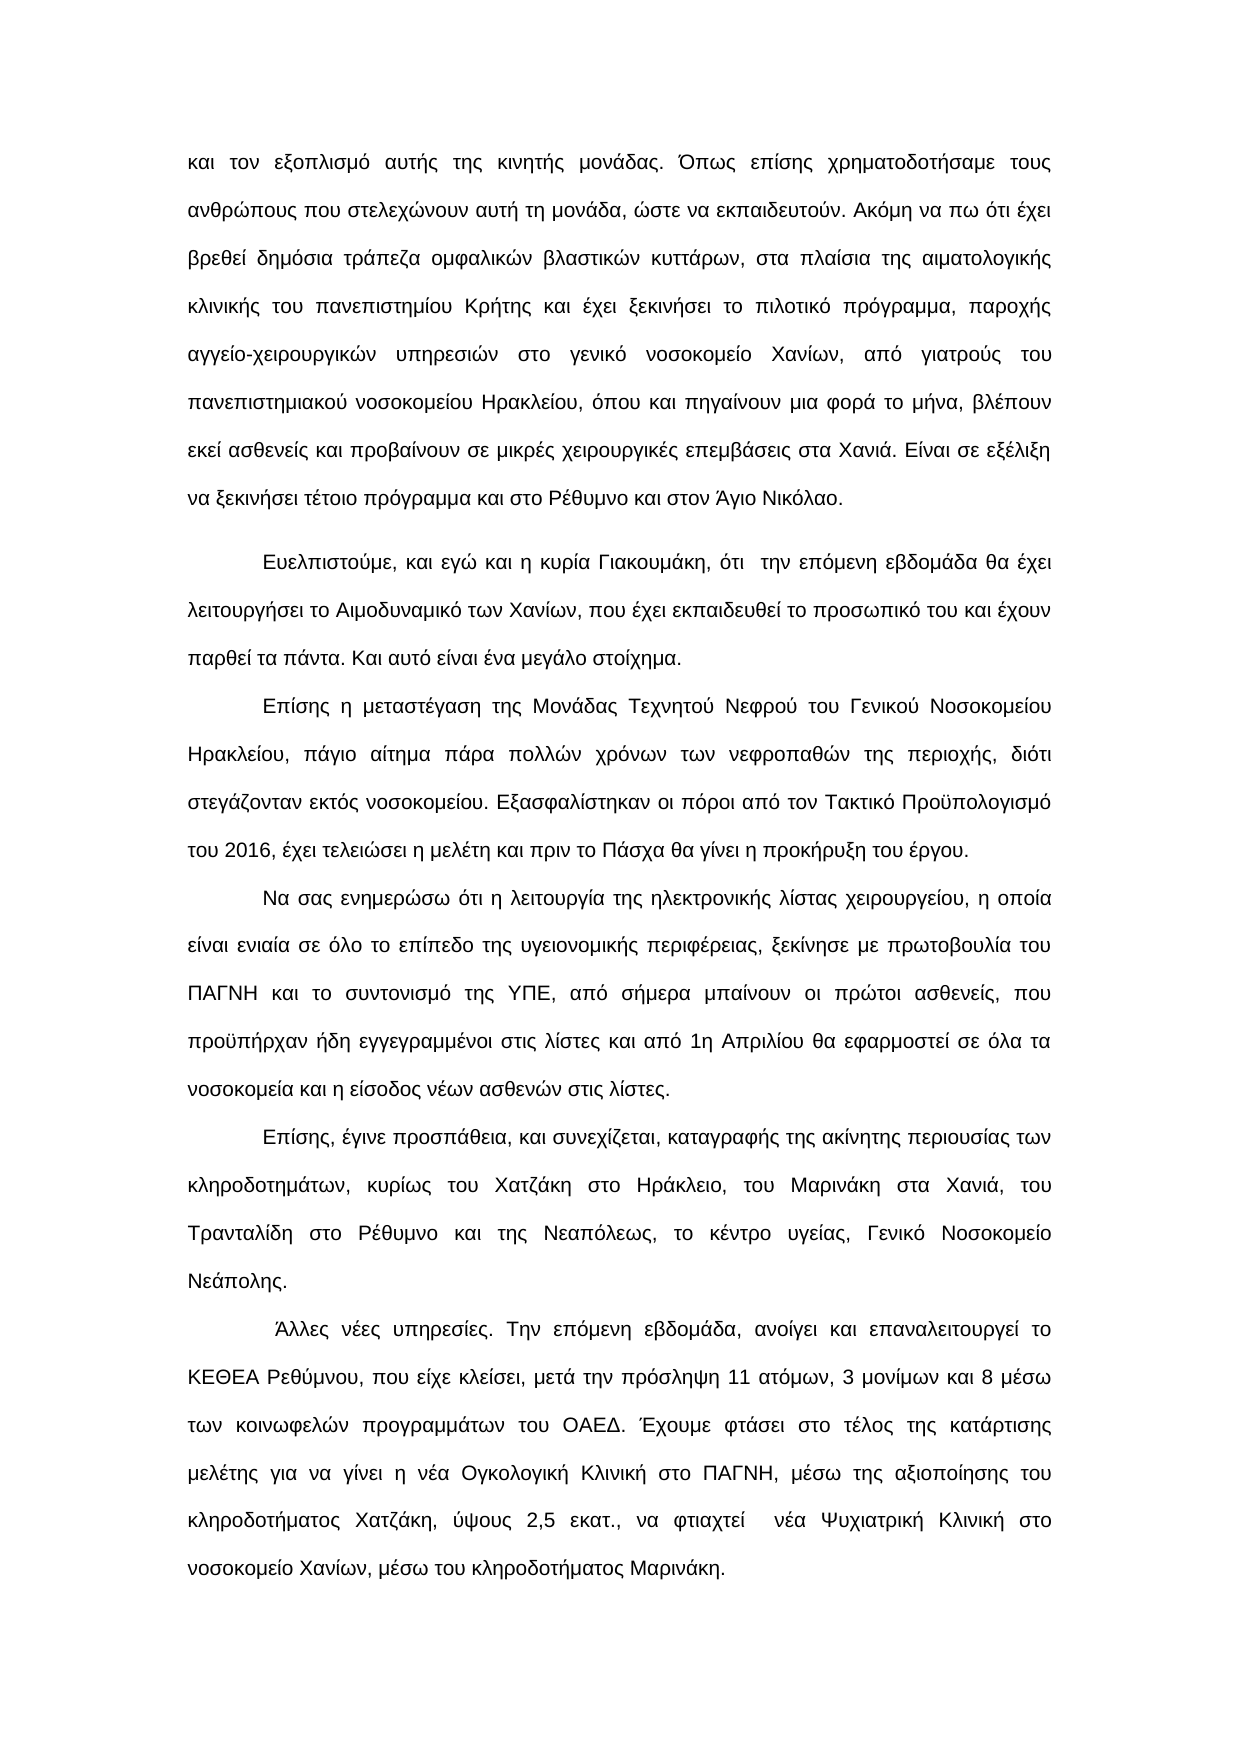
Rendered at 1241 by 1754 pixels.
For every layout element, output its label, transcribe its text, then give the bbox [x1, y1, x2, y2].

text Επίσης, έγινε προσπάθεια, και συνεχίζεται, καταγραφής της ακίνητης περιουσίας των κληροδοτημάτων, κυρίως του Χατζάκη στο Ηράκλειο, του Μαρινάκη στα Χανιά, του Τρανταλίδη στο Ρέθυμνο και της Νεαπόλεως, το κέντρο υγείας, Γενικό Νοσοκομείο Νεάπολης. [187, 1125, 1053, 1293]
text Να σας ενημερώσω ότι η λειτουργία της ηλεκτρονικής λίστας χειρουργείου, η οποία είναι ενιαία σε όλο το επίπεδο της υγειονομικής περιφέρειας, ξεκίνησε με πρωτοβουλία του ΠΑΓΝΗ και το συντονισμό της ΥΠΕ, από σήμερα μπαίνουν οι πρώτοι ασθενείς, που προϋπήρχαν ήδη εγγεγραμμένοι στις λίστες και από 1η Απριλίου θα εφαρμοστεί σε όλα τα νοσοκομεία και η είσοδος νέων ασθενών στις λίστες. [187, 885, 1053, 1101]
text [187, 150, 1053, 509]
text Άλλες νέες υπηρεσίες. Την επόμενη εβδομάδα, ανοίγει και επαναλειτουργεί το ΚΕΘΕΑ Ρεθύμνου, που είχε κλείσει, μετά την πρόσληψη 11 ατόμων, 3 μονίμων και 8 μέσω των κοινωφελών προγραμμάτων του ΟΑΕΔ. Έχουμε φτάσει στο τέλος της κατάρτισης μελέτης για να γίνει η νέα Ογκολογική Κλινική στο ΠΑΓΝΗ, μέσω της αξιοποίησης του κληροδοτήματος Χατζάκη, ύψους 2,5 εκατ., να φτιαχτεί νέα Ψυχιατρική Κλινική στο νοσοκομείο Χανίων, μέσω του κληροδοτήματος Μαρινάκη. [187, 1317, 1053, 1580]
text Ευελπιστούμε, και εγώ και η κυρία Γιακουμάκη, ότι την επόμενη εβδομάδα θα έχει λειτουργήσει το Αιμοδυναμικό των Χανίων, που έχει εκπαιδευθεί το προσωπικό του και έχουν παρθεί τα πάντα. Και αυτό είναι ένα μεγάλο στοίχημα. [187, 550, 1053, 670]
text Επίσης η μεταστέγαση της Μονάδας Τεχνητού Νεφρού του Γενικού Νοσοκομείου Ηρακλείου, πάγιο αίτημα πάρα πολλών χρόνων των νεφροπαθών της περιοχής, διότι στεγάζονταν εκτός νοσοκομείου. Εξασφαλίστηκαν οι πόροι από τον Τακτικό Προϋπολογισμό του 2016, έχει τελειώσει η μελέτη και πριν το Πάσχα θα γίνει η προκήρυξη του έργου. [187, 694, 1053, 861]
